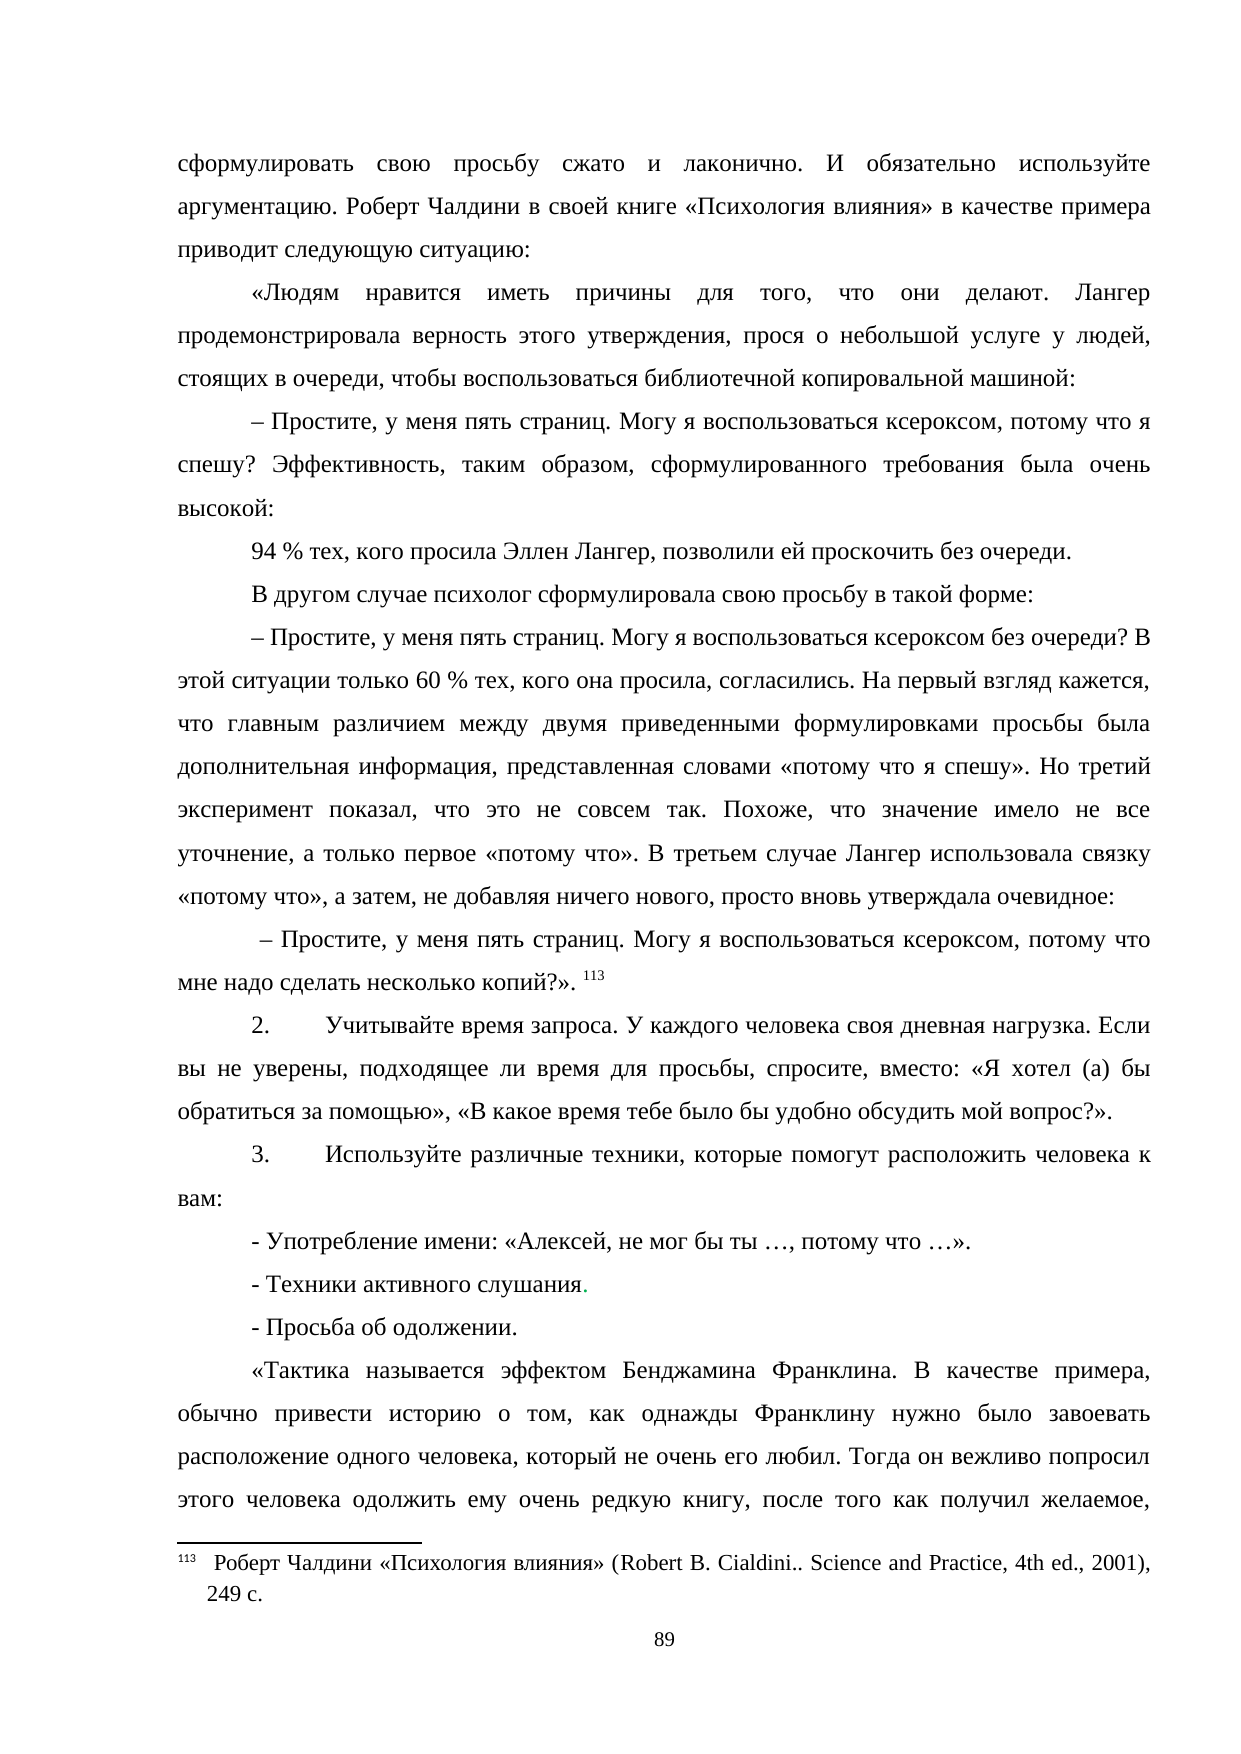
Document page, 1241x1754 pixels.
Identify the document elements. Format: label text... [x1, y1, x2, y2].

text - Употребление имени: «Алексей, не мог бы ты …, потому что …». [177, 1226, 1152, 1254]
text «Людям нравится иметь причины для того, что они делают. Лангер продемонстрировала верность этого утверждения, прося о небольшой услуге у людей, стоящих в очереди, чтобы воспользоваться библиотечной копировальной машиной: [177, 277, 1152, 392]
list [177, 148, 1152, 263]
list Учитывайте время запроса. У каждого человека своя дневная нагрузка. Если вы не уверены, подходящее ли время для просьбы, спросите, вместо: «Я хотел (а) бы обратиться за помощью», «В какое время тебе было бы удобно обсудить мой вопрос?». [177, 1010, 1152, 1125]
list Используйте различные техники, которые помогут расположить человека к вам: [177, 1139, 1152, 1211]
text – Простите, у меня пять страниц. Могу я воспользоваться ксероксом, потому что мне надо сделать несколько копий?». [177, 924, 1152, 996]
text 94 % тех, кого просила Эллен Лангер, позволили ей проскочить без очереди. [177, 536, 1152, 564]
text – Простите, у меня пять страниц. Могу я воспользоваться ксероксом, потому что я спешу? Эффективность, таким образом, сформулированного требования была очень высокой: [177, 406, 1152, 521]
text - Просьба об одолжении. [177, 1312, 1152, 1341]
text – Простите, у меня пять страниц. Могу я воспользоваться ксероксом без очереди? В этой ситуации только 60 % тех, кого она просила, согласились. На первый взгляд кажется, что главным различием между двумя приведенными формулировками просьбы была дополнительная информация, представленная словами «потому что я спешу». Но третий эксперимент показал, что это не совсем так. Похоже, что значение имело не все уточнение, а только первое «потому что». В третьем случае Лангер использовала связку «потому что», а затем, не добавляя ничего нового, просто вновь утверждала очевидное: [177, 622, 1152, 909]
text - Техники активного слушания. [177, 1269, 1152, 1298]
text В другом случае психолог сформулировала свою просьбу в такой форме: [177, 579, 1152, 608]
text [177, 1355, 1152, 1513]
